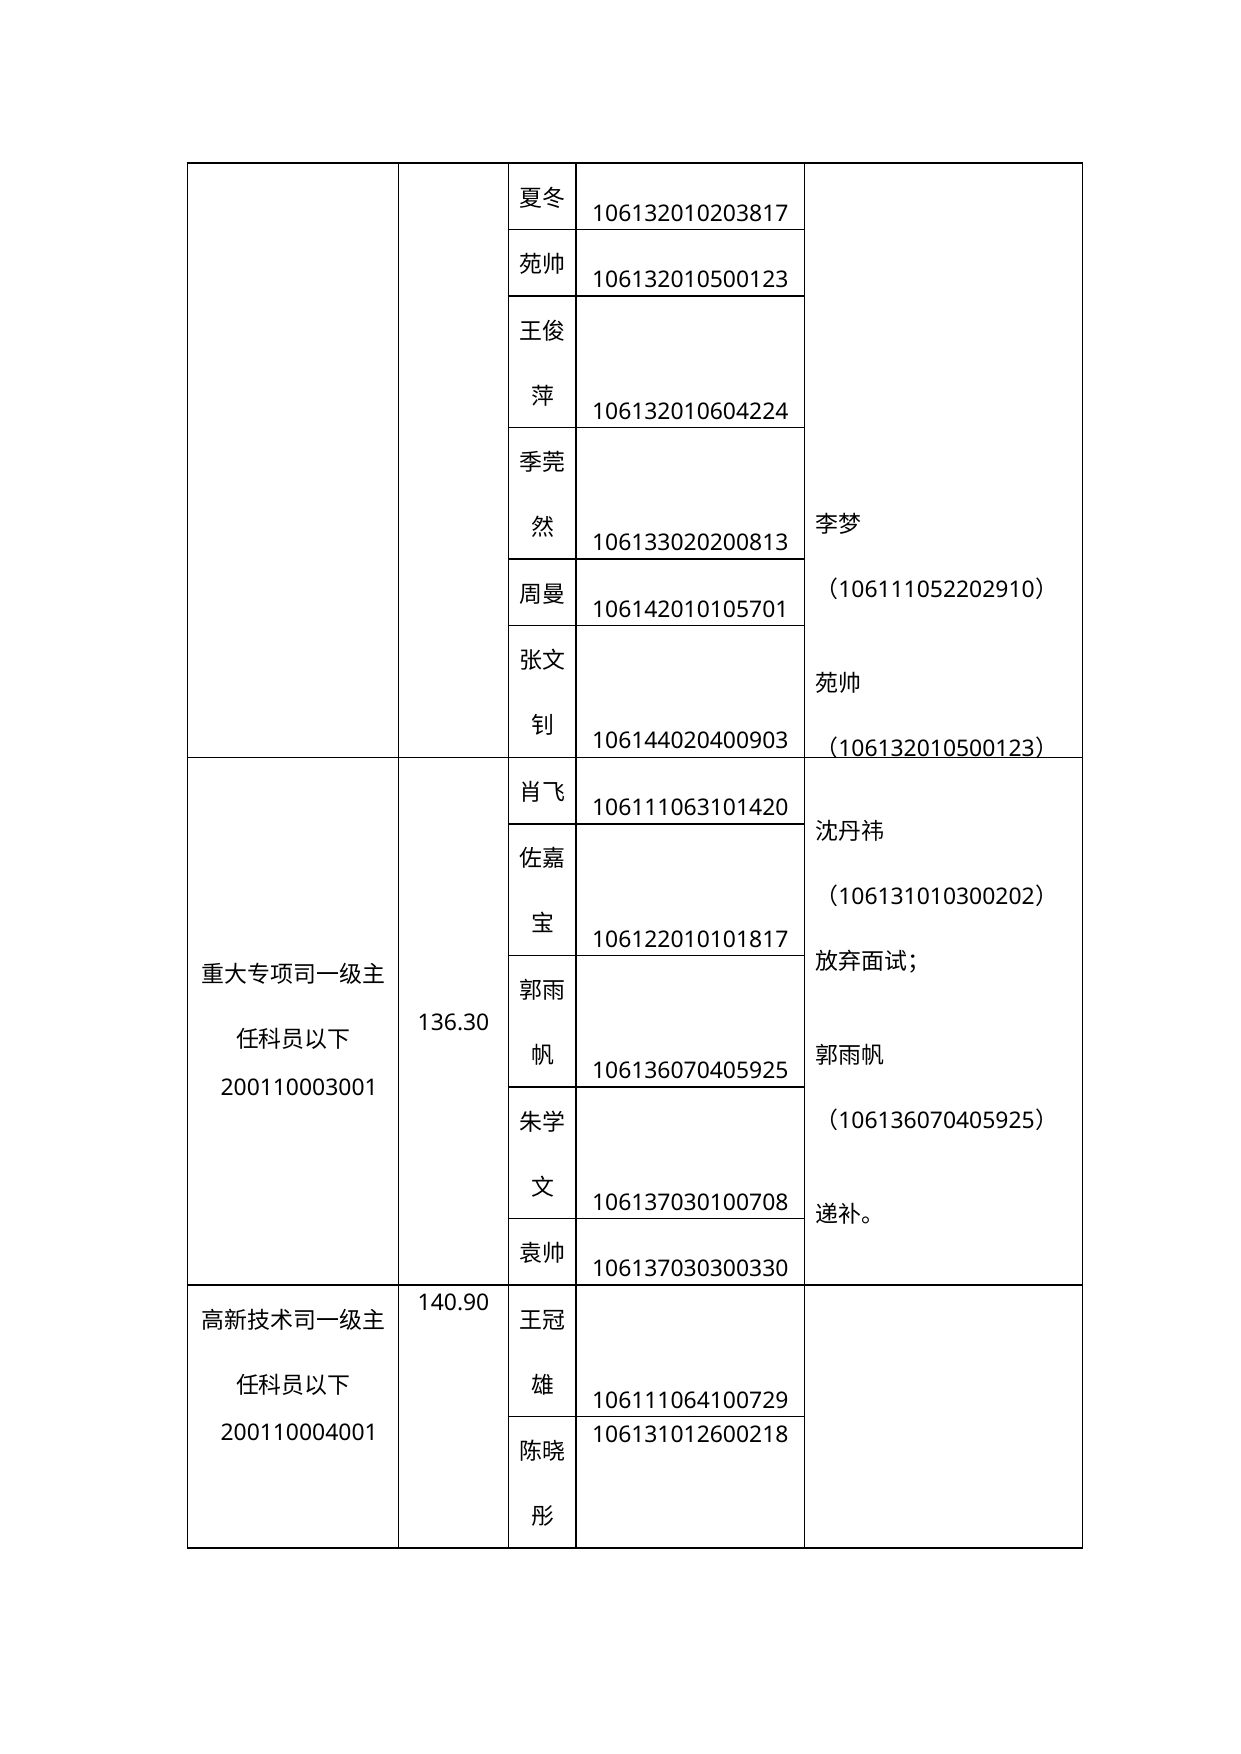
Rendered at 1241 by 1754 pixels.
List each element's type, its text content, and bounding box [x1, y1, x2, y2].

table_cell 周曼 [509, 560, 575, 625]
table_cell 夏冬 [509, 164, 575, 228]
table_cell 沈丹祎（106131010300202）放弃面试； 郭雨帆（106136070405925） 递补。 [805, 758, 1082, 1284]
table_cell 106131012600218 [577, 1417, 804, 1547]
table_cell 106137030300330 [577, 1219, 804, 1284]
table_cell 郭雨帆 [509, 956, 575, 1086]
table_cell 重大专项司一级主任科员以下 200110003001 [188, 758, 398, 1284]
table_cell 106111063101420 [577, 758, 804, 823]
table_cell 140.90 [399, 1286, 508, 1547]
table_cell 106132010500123 [577, 230, 804, 295]
table_cell 季莞然 [509, 428, 575, 558]
table_cell 佐嘉宝 [509, 825, 575, 954]
table_cell 106144020400903 [577, 626, 804, 756]
table_cell 高新技术司一级主任科员以下 200110004001 [188, 1286, 398, 1547]
table_cell 106122010101817 [577, 825, 804, 954]
table_cell 张文钊 [509, 626, 575, 756]
table_cell 陈晓彤 [509, 1417, 575, 1547]
table_cell 朱学文 [509, 1088, 575, 1218]
table_cell 106142010105701 [577, 560, 804, 625]
table_cell 106137030100708 [577, 1088, 804, 1218]
table_cell 肖飞 [509, 758, 575, 823]
table_cell 苑帅 [509, 230, 575, 295]
table_cell 106132010203817 [577, 164, 804, 228]
table_cell 106111064100729 [577, 1286, 804, 1416]
table_cell [805, 1286, 1082, 1547]
table_cell 106132010604224 [577, 297, 804, 427]
table_cell 106133020200813 [577, 428, 804, 558]
table_cell 王冠雄 [509, 1286, 575, 1416]
table_cell 106136070405925 [577, 956, 804, 1086]
table_cell 136.30 [399, 758, 508, 1284]
table_cell 王俊萍 [509, 297, 575, 427]
table_cell 袁帅 [509, 1219, 575, 1284]
